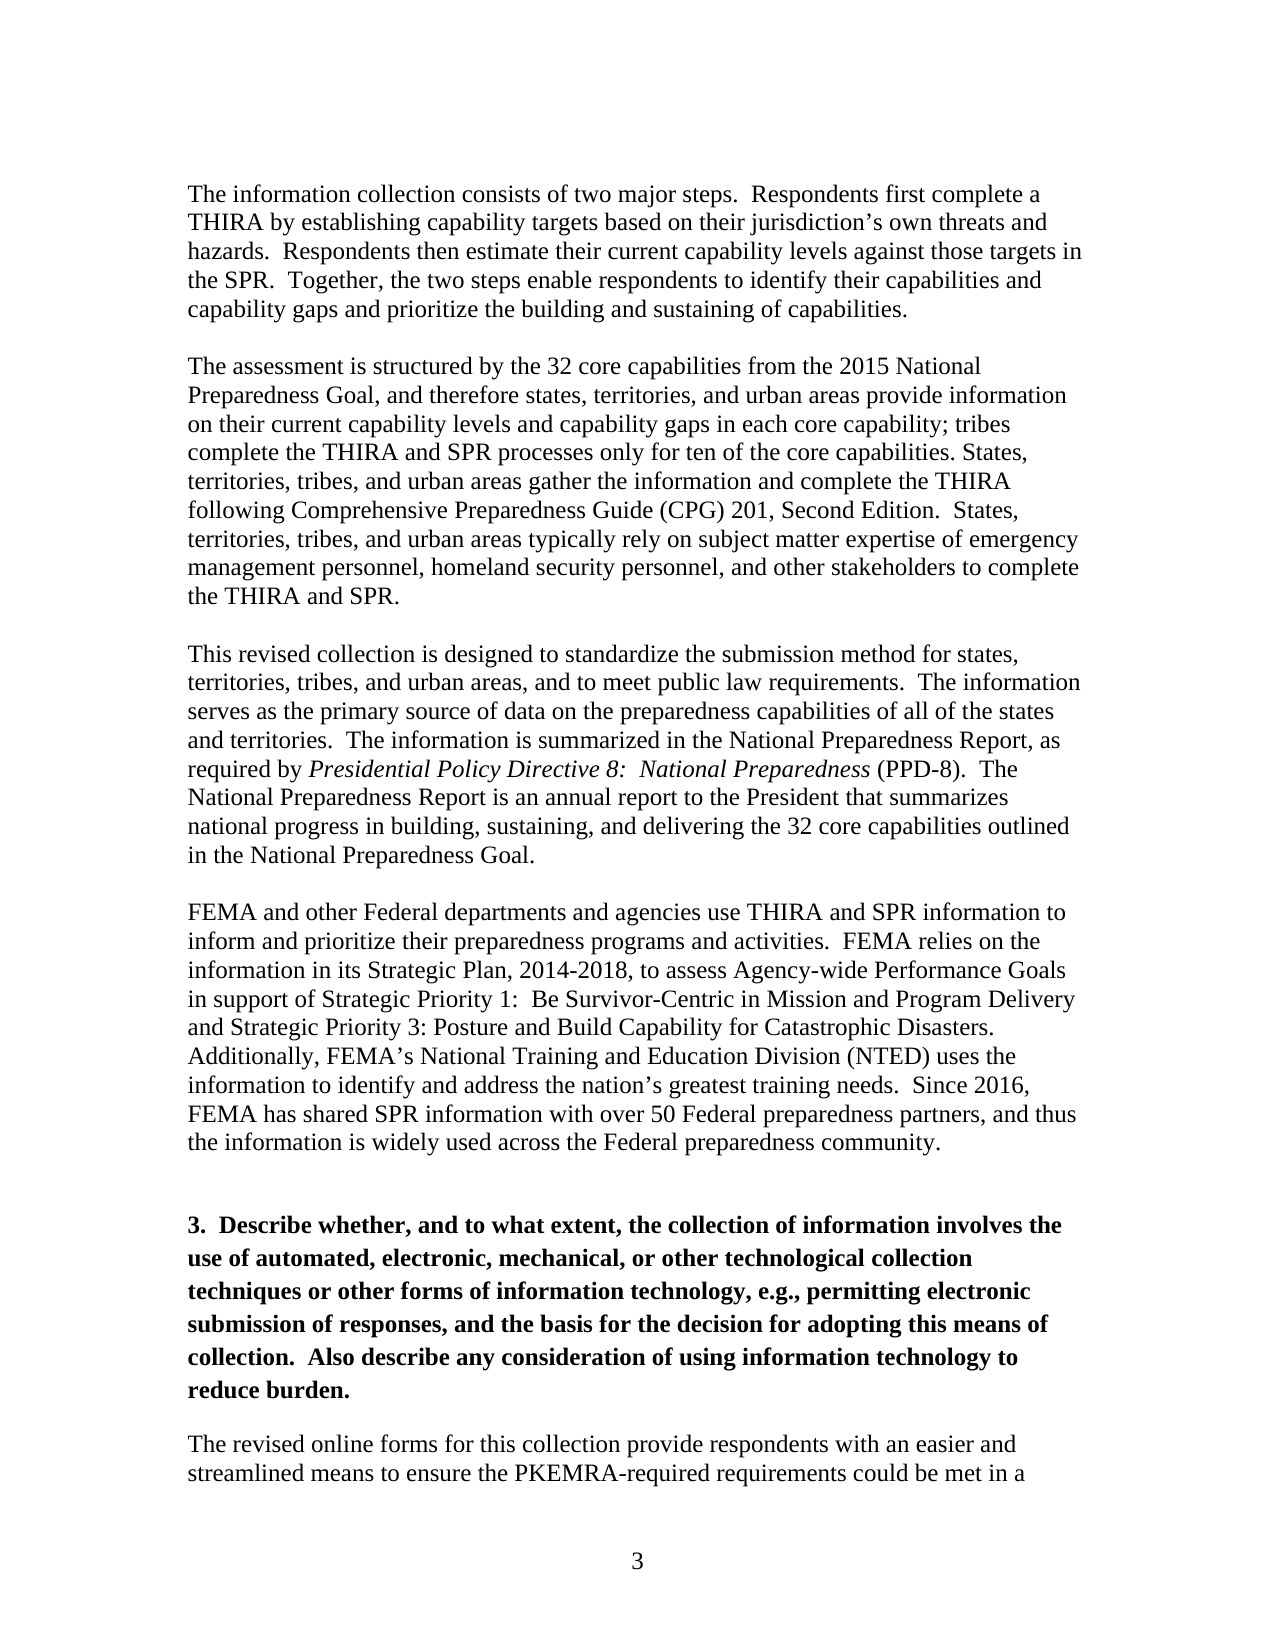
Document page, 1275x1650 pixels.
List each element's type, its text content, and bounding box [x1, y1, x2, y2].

text The assessment is structured by the 32 core capabilities from the 2015 National Preparedness Goal, and therefore states, territories, and urban areas provide information on their current capability levels and capability gaps in each core capability; tribes complete the THIRA and SPR processes only for ten of the core capabilities. States, territories, tribes, and urban areas gather the information and complete the THIRA following Comprehensive Preparedness Guide (CPG) 201, Second Edition. States, territories, tribes, and urban areas typically rely on subject matter expertise of emergency management personnel, homeland security personnel, and other stakeholders to complete the THIRA and SPR. [187, 351, 1087, 610]
text FEMA and other Federal departments and agencies use THIRA and SPR information to inform and prioritize their preparedness programs and activities. FEMA relies on the information in its Strategic Plan, 2014-2018, to assess Agency-wide Performance Goals in support of Strategic Priority 1: Be Survivor-Centric in Mission and Program Delivery and Strategic Priority 3: Posture and Build Capability for Catastrophic Disasters. Additionally, FEMA’s National Training and Education Division (NTED) uses the information to identify and address the nation’s greatest training needs. Since 2016, FEMA has shared SPR information with over 50 Federal preparedness partners, and thus the information is widely used across the Federal preparedness community. [187, 897, 1087, 1156]
text 3. Describe whether, and to what extent, the collection of information involves the use of automated, electronic, mechanical, or other technological collection techniques or other forms of information technology, e.g., permitting electronic submission of responses, and the basis for the decision for adopting this means of collection. Also describe any consideration of using information technology to reduce burden. [187, 1210, 1087, 1404]
text This revised collection is designed to standardize the submission method for states, territories, tribes, and urban areas, and to meet public law requirements. The information serves as the primary source of data on the preparedness capabilities of all of the states and territories. The information is summarized in the National Preparedness Report, as required by Presidential Policy Directive 8: National Preparedness (PPD-8). The National Preparedness Report is an annual report to the President that summarizes national progress in building, sustaining, and delivering the 32 core capabilities outlined in the National Preparedness Goal. [187, 610, 1087, 869]
text The information collection consists of two major steps. Respondents first complete a THIRA by establishing capability targets based on their jurisdiction’s own threats and hazards. Respondents then estimate their current capability levels against those targets in the SPR. Together, the two steps enable respondents to identify their capabilities and capability gaps and prioritize the building and sustaining of capabilities. [187, 179, 1087, 322]
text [187, 1429, 1087, 1487]
